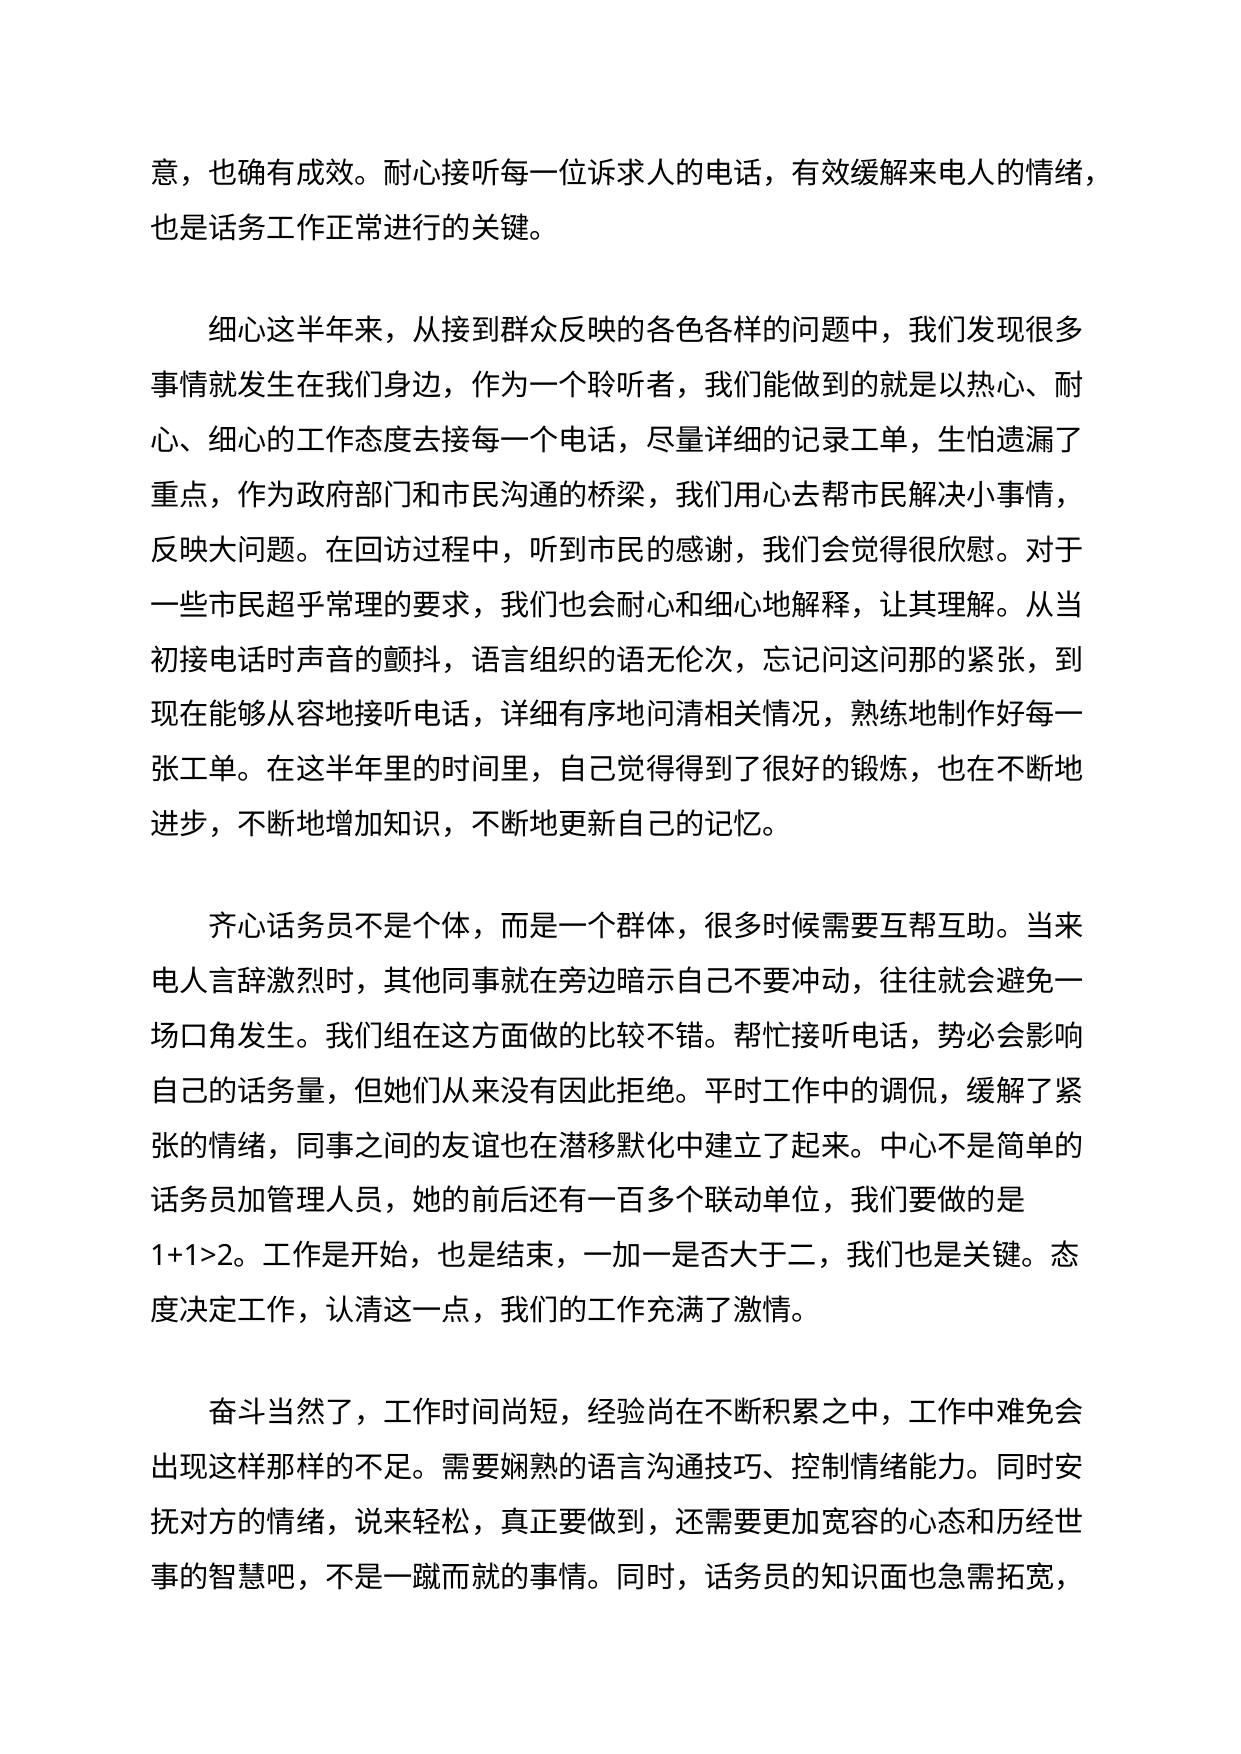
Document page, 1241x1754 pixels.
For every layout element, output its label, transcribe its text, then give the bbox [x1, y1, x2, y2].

text 细心这半年来，从接到群众反映的各色各样的问题中，我们发现很多事情就发生在我们身边，作为一个聆听者，我们能做到的就是以热心、耐心、细心的工作态度去接每一个电话，尽量详细的记录工单，生怕遗漏了重点，作为政府部门和市民沟通的桥梁，我们用心去帮市民解决小事情，反映大问题。在回访过程中，听到市民的感谢，我们会觉得很欣慰。对于一些市民超乎常理的要求，我们也会耐心和细心地解释，让其理解。从当初接电话时声音的颤抖，语言组织的语无伦次，忘记问这问那的紧张，到现在能够从容地接听电话，详细有序地问清相关情况，熟练地制作好每一张工单。在这半年里的时间里，自己觉得得到了很好的锻炼，也在不断地进步，不断地增加知识，不断地更新自己的记忆。 [150, 307, 1090, 843]
text 齐心话务员不是个体，而是一个群体，很多时候需要互帮互助。当来电人言辞激烈时，其他同事就在旁边暗示自己不要冲动，往往就会避免一场口角发生。我们组在这方面做的比较不错。帮忙接听电话，势必会影响自己的话务量，但她们从来没有因此拒绝。平时工作中的调侃，缓解了紧张的情绪，同事之间的友谊也在潜移默化中建立了起来。中心不是简单的话务员加管理人员，她的前后还有一百多个联动单位，我们要做的是1+1>2。工作是开始，也是结束，一加一是否大于二，我们也是关键。态度决定工作，认清这一点，我们的工作充满了激情。 [150, 902, 1090, 1329]
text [150, 1389, 1090, 1596]
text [150, 150, 1090, 247]
